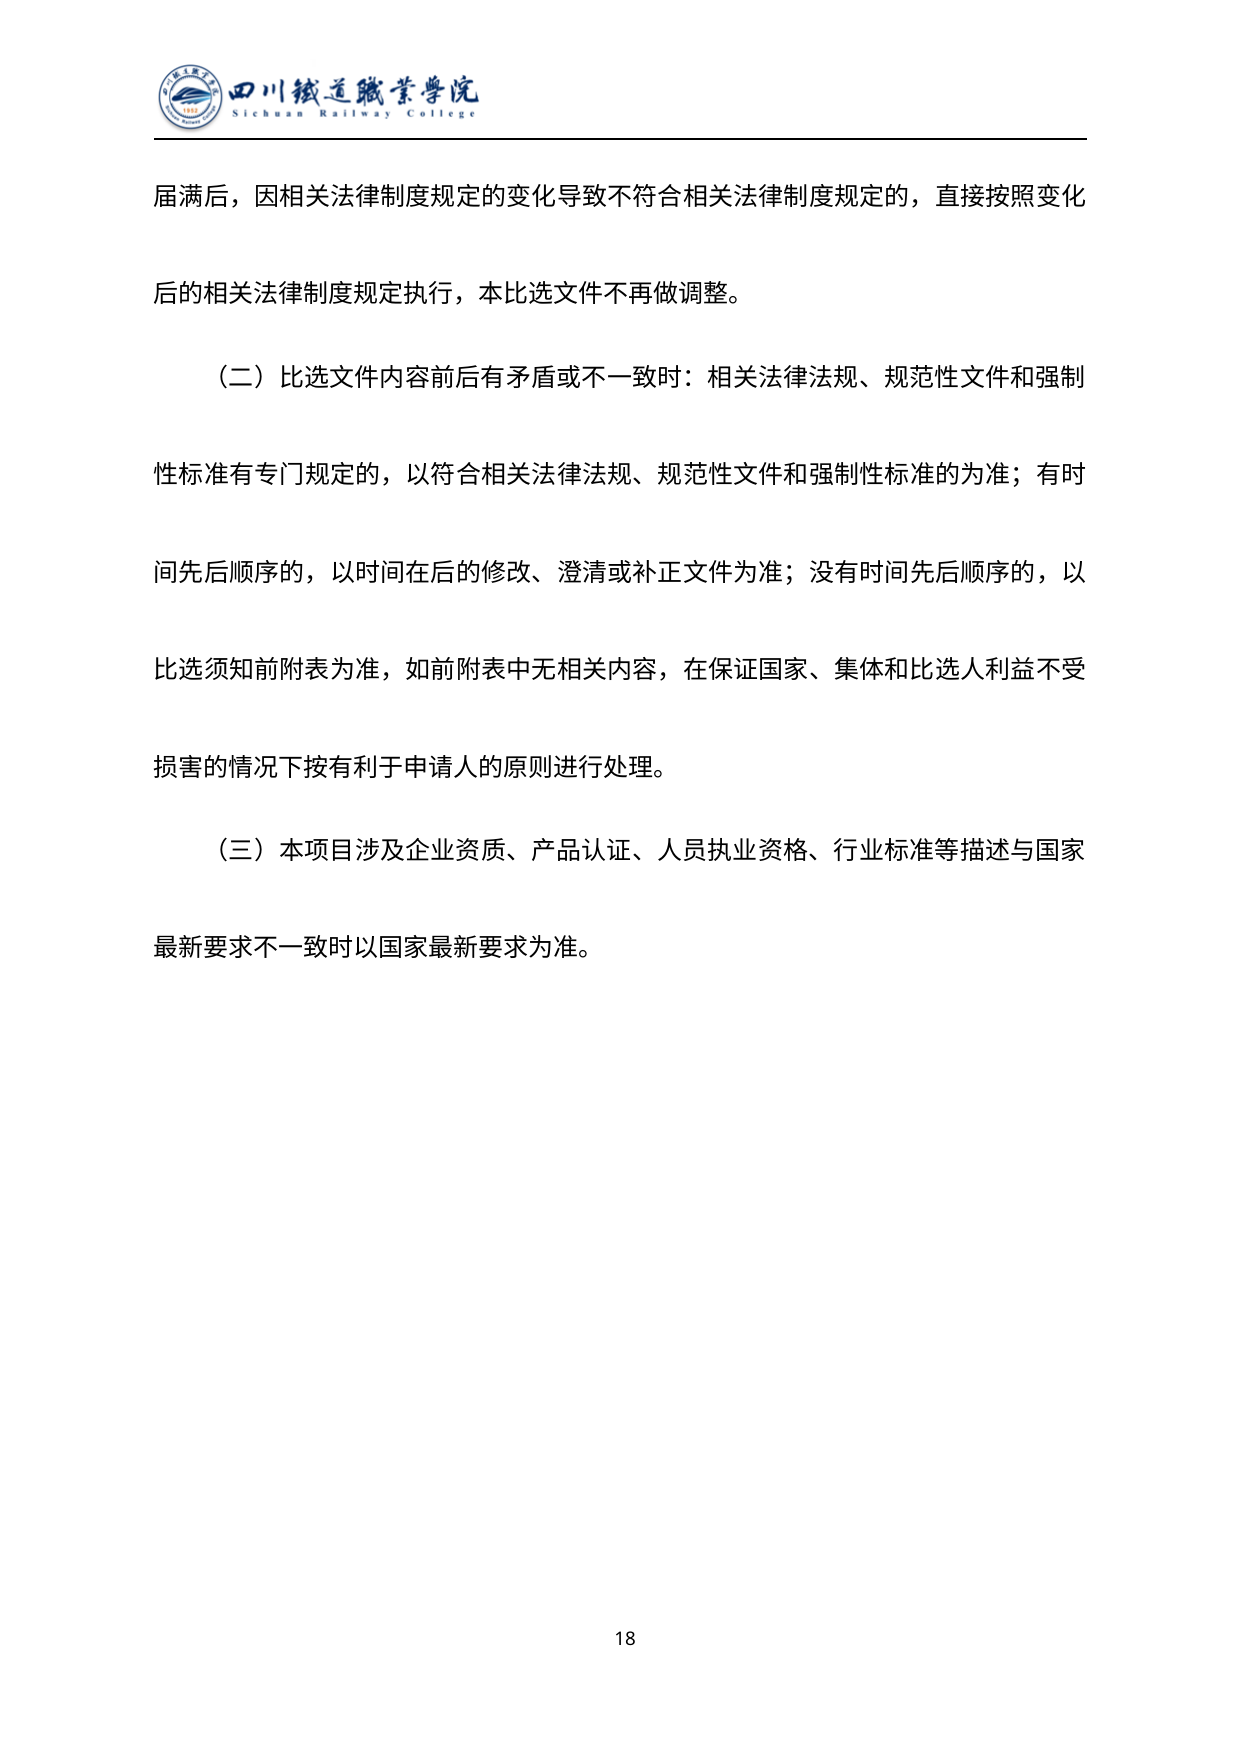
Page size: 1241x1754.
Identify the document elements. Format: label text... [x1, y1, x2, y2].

picture [153, 59, 485, 136]
text （三）本项目涉及企业资质、产品认证、人员执业资格、行业标准等描述与国家最新要求不一致时以国家最新要求为准。 [153, 816, 1087, 978]
text （二）比选文件内容前后有矛盾或不一致时：相关法律法规、规范性文件和强制性标准有专门规定的，以符合相关法律法规、规范性文件和强制性标准的为准；有时间先后顺序的，以时间在后的修改、澄清或补正文件为准；没有时间先后顺序的，以比选须知前附表为准，如前附表中无相关内容，在保证国家、集体和比选人利益不受损害的情况下按有利于申请人的原则进行处理。 [153, 343, 1087, 798]
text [153, 162, 1087, 324]
